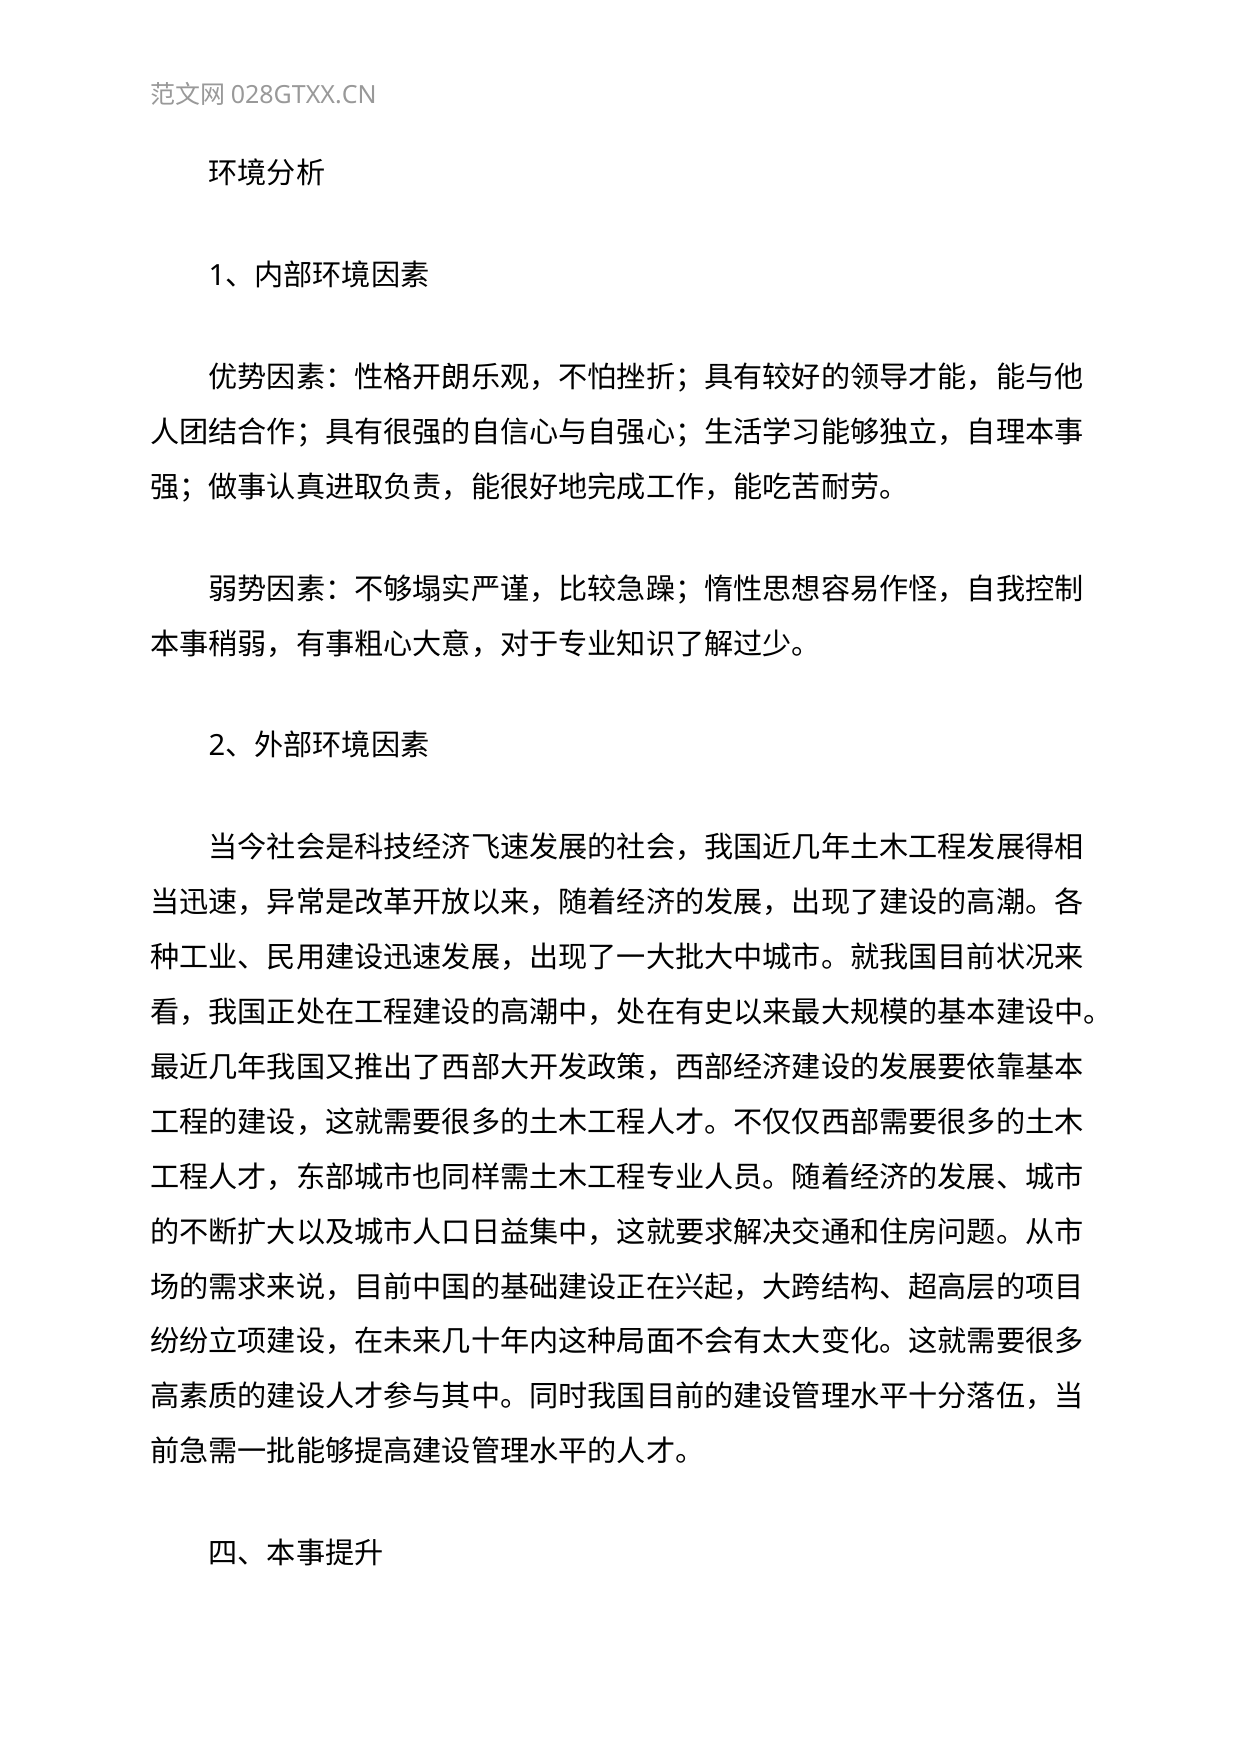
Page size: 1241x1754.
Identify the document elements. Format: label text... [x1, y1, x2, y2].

text 1、内部环境因素 [150, 252, 1090, 294]
text 弱势因素：不够塌实严谨，比较急躁；惰性思想容易作怪，自我控制本事稍弱，有事粗心大意，对于专业知识了解过少。 [150, 565, 1090, 662]
text 优势因素：性格开朗乐观，不怕挫折；具有较好的领导才能，能与他人团结合作；具有很强的自信心与自强心；生活学习能够独立，自理本事强；做事认真进取负责，能很好地完成工作，能吃苦耐劳。 [150, 354, 1090, 506]
text 环境分析 [150, 150, 1090, 192]
text 2、外部环境因素 [150, 722, 1090, 764]
text 四、本事提升 [150, 1529, 1090, 1572]
text 当今社会是科技经济飞速发展的社会，我国近几年土木工程发展得相当迅速，异常是改革开放以来，随着经济的发展，出现了建设的高潮。各种工业、民用建设迅速发展，出现了一大批大中城市。就我国目前状况来看，我国正处在工程建设的高潮中，处在有史以来最大规模的基本建设中。最近几年我国又推出了西部大开发政策，西部经济建设的发展要依靠基本工程的建设，这就需要很多的土木工程人才。不仅仅西部需要很多的土木工程人才，东部城市也同样需土木工程专业人员。随着经济的发展、城市的不断扩大以及城市人口日益集中，这就要求解决交通和住房问题。从市场的需求来说，目前中国的基础建设正在兴起，大跨结构、超高层的项目纷纷立项建设，在未来几十年内这种局面不会有太大变化。这就需要很多高素质的建设人才参与其中。同时我国目前的建设管理水平十分落伍，当前急需一批能够提高建设管理水平的人才。 [150, 824, 1090, 1470]
